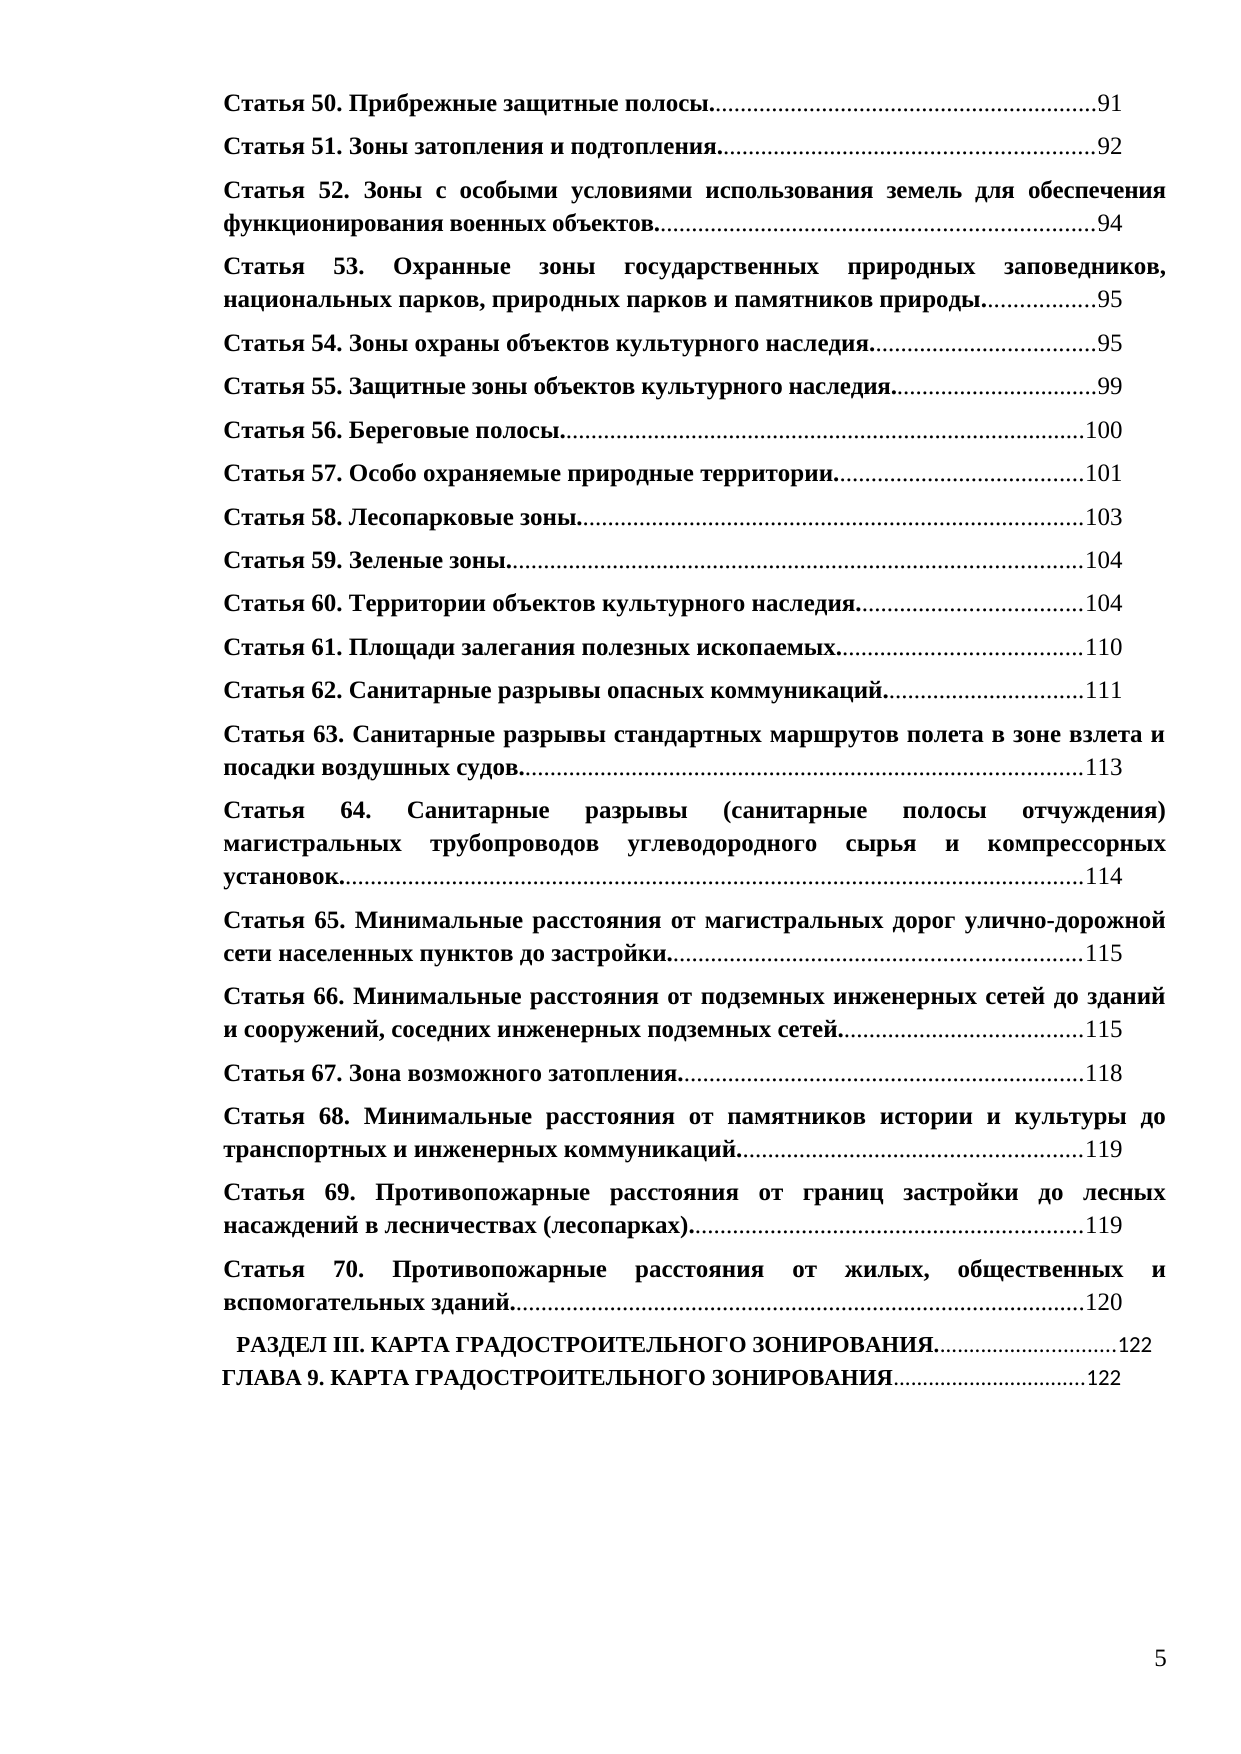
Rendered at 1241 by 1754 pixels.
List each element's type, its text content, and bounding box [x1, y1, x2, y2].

text Статья 62. Санитарные разрывы опасных коммуникаций. 111 [223, 675, 1167, 704]
text Статья 68. Минимальные расстояния от памятников истории и культуры до транспортных и инженерных коммуникаций. 119 [223, 1101, 1167, 1163]
text Статья 58. Лесопарковые зоны. 103 [223, 502, 1167, 530]
text Статья 56. Береговые полосы. 100 [223, 415, 1167, 443]
text Статья 64. Санитарные разрывы (санитарные полосы отчуждения) магистральных трубопроводов углеводородного сырья и компрессорных установок. 114 [223, 795, 1167, 890]
text Статья 65. Минимальные расстояния от магистральных дорог улично-дорожной сети населенных пунктов до застройки. 115 [223, 905, 1167, 966]
text Статья 59. Зеленые зоны. 104 [223, 545, 1167, 574]
text Статья 51. Зоны затопления и подтопления. 92 [223, 131, 1167, 160]
text ГЛАВА 9. КАРТА ГРАДОСТРОИТЕЛЬНОГО ЗОНИРОВАНИЯ 122 [222, 1363, 1167, 1391]
text Статья 55. Защитные зоны объектов культурного наследия. 99 [223, 371, 1167, 400]
text Статья 69. Противопожарные расстояния от границ застройки до лесных насаждений в лесничествах (лесопарках). 119 [223, 1177, 1167, 1239]
text Статья 53. Охранные зоны государственных природных заповедников, национальных парков, природных парков и памятников природы. 95 [223, 251, 1167, 313]
text Статья 66. Минимальные расстояния от подземных инженерных сетей до зданий и сооружений, соседних инженерных подземных сетей. 115 [223, 981, 1167, 1043]
text Статья 50. Прибрежные защитные полосы. 91 [223, 88, 1167, 117]
text Статья 52. Зоны с особыми условиями использования земель для обеспечения функционирования военных объектов. 94 [223, 175, 1167, 237]
text Статья 60. Территории объектов культурного наследия. 104 [223, 588, 1167, 617]
text Статья 57. Особо охраняемые природные территории. 101 [223, 458, 1167, 487]
text Статья 70. Противопожарные расстояния от жилых, общественных и вспомогательных зданий. 120 [223, 1254, 1167, 1316]
text Статья 54. Зоны охраны объектов культурного наследия. 95 [223, 328, 1167, 357]
text РАЗДЕЛ III. КАРТА ГРАДОСТРОИТЕЛЬНОГО ЗОНИРОВАНИЯ. 122 [177, 1330, 1144, 1358]
text Статья 61. Площади залегания полезных ископаемых. 110 [223, 632, 1167, 661]
text Статья 67. Зона возможного затопления. 118 [223, 1058, 1167, 1086]
text Статья 63. Санитарные разрывы стандартных маршрутов полета в зоне взлета и посадки воздушных судов. 113 [223, 719, 1167, 781]
